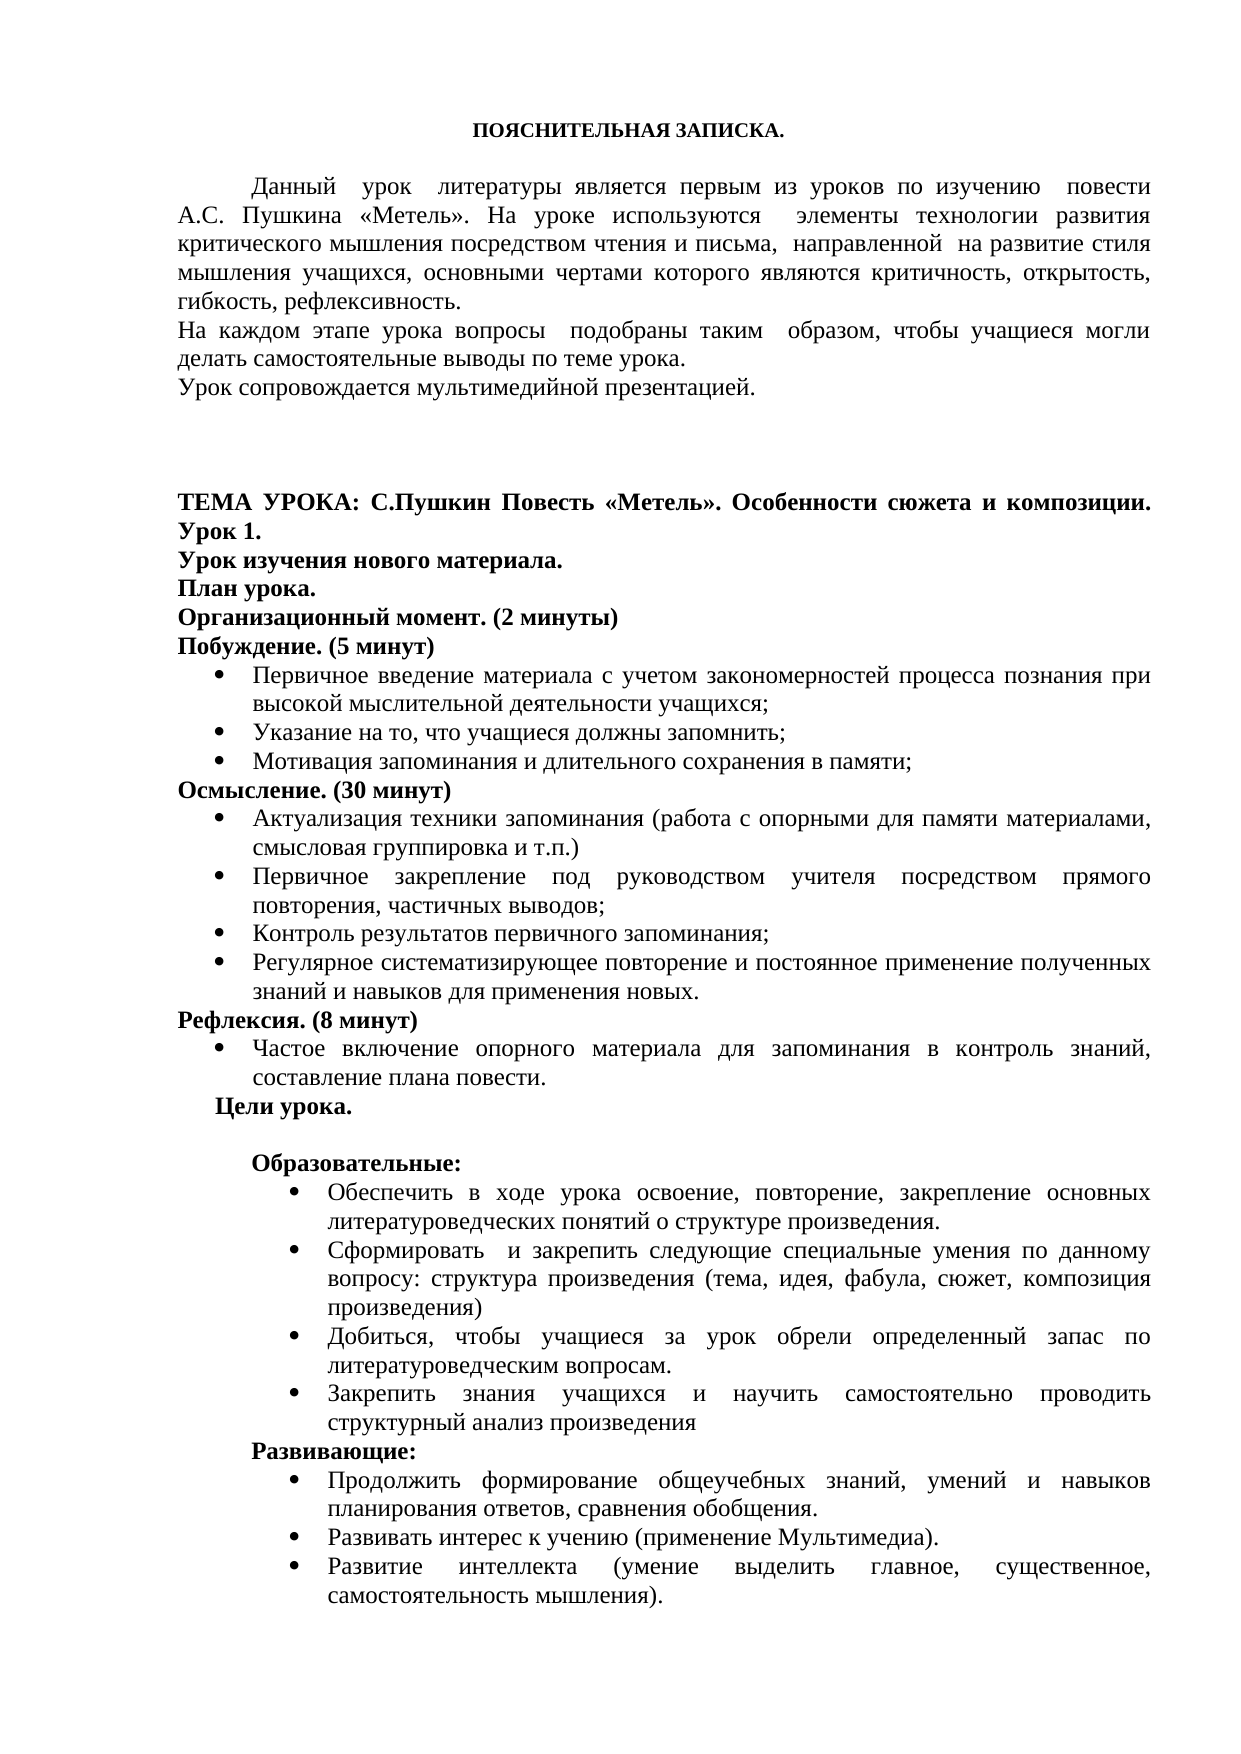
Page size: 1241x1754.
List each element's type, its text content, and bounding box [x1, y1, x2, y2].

text Побуждение. (5 минут) [177, 631, 1152, 660]
text Организационный момент. (2 минуты) [177, 602, 1152, 631]
text Рефлексия. (8 минут) [177, 1005, 1152, 1033]
list Развивать интерес к учению (применение Мультимедиа). [290, 1522, 1152, 1551]
list Добиться, чтобы учащиеся за урок обрели определенный запас по литературоведческим вопросам. [290, 1321, 1152, 1378]
text На каждом этапе урока вопросы подобраны таким образом, чтобы учащиеся могли делать самостоятельные выводы по теме урока. [177, 315, 1152, 372]
list Мотивация запоминания и длительного сохранения в памяти; [215, 746, 1152, 775]
list Регулярное систематизирующее повторение и постоянное применение полученных знаний и навыков для применения новых. [215, 947, 1152, 1005]
text ТЕМА УРОКА: С.Пушкин Повесть «Метель». Особенности сюжета и композиции. Урок 1. [177, 487, 1152, 545]
text Урок сопровождается мультимедийной презентацией. [177, 372, 1152, 401]
list Указание на то, что учащиеся должны запомнить; [215, 717, 1152, 746]
list Сформировать и закрепить следующие специальные умения по данному вопросу: структура произведения (тема, идея, фабула, сюжет, композиция произведения) [290, 1235, 1152, 1321]
text Осмысление. (30 минут) [177, 775, 1152, 803]
text Образовательные: [215, 1148, 1152, 1177]
list Контроль результатов первичного запоминания; [215, 918, 1152, 947]
text Развивающие: [215, 1436, 1152, 1465]
text Урок изучения нового материала. [177, 545, 1152, 573]
text Данный урок литературы является первым из уроков по изучению повести А.С. Пушкина «Метель». На уроке используются элементы технологии развития критического мышления посредством чтения и письма, направленной на развитие стиля мышления учащихся, основными чертами которого являются критичность, открытость, гибкость, рефлексивность. [177, 171, 1152, 315]
text План урока. [177, 573, 1152, 602]
list Продолжить формирование общеучебных знаний, умений и навыков планирования ответов, сравнения обобщения. [290, 1465, 1152, 1522]
text ПОЯСНИТЕЛЬНАЯ ЗАПИСКА. [398, 118, 1152, 142]
text Цели урока. [215, 1091, 1152, 1120]
list Актуализация техники запоминания (работа с опорными для памяти материалами, смысловая группировка и т.п.) [215, 803, 1152, 861]
list Закрепить знания учащихся и научить самостоятельно проводить структурный анализ произведения [290, 1378, 1152, 1436]
list Обеспечить в ходе урока освоение, повторение, закрепление основных литературоведческих понятий о структуре произведения. [290, 1177, 1152, 1235]
list Частое включение опорного материала для запоминания в контроль знаний, составление плана повести. [215, 1033, 1152, 1091]
list Развитие интеллекта (умение выделить главное, существенное, самостоятельность мышления). [290, 1551, 1152, 1608]
list Первичное введение материала с учетом закономерностей процесса познания при высокой мыслительной деятельности учащихся; [215, 660, 1152, 717]
list Первичное закрепление под руководством учителя посредством прямого повторения, частичных выводов; [215, 861, 1152, 918]
